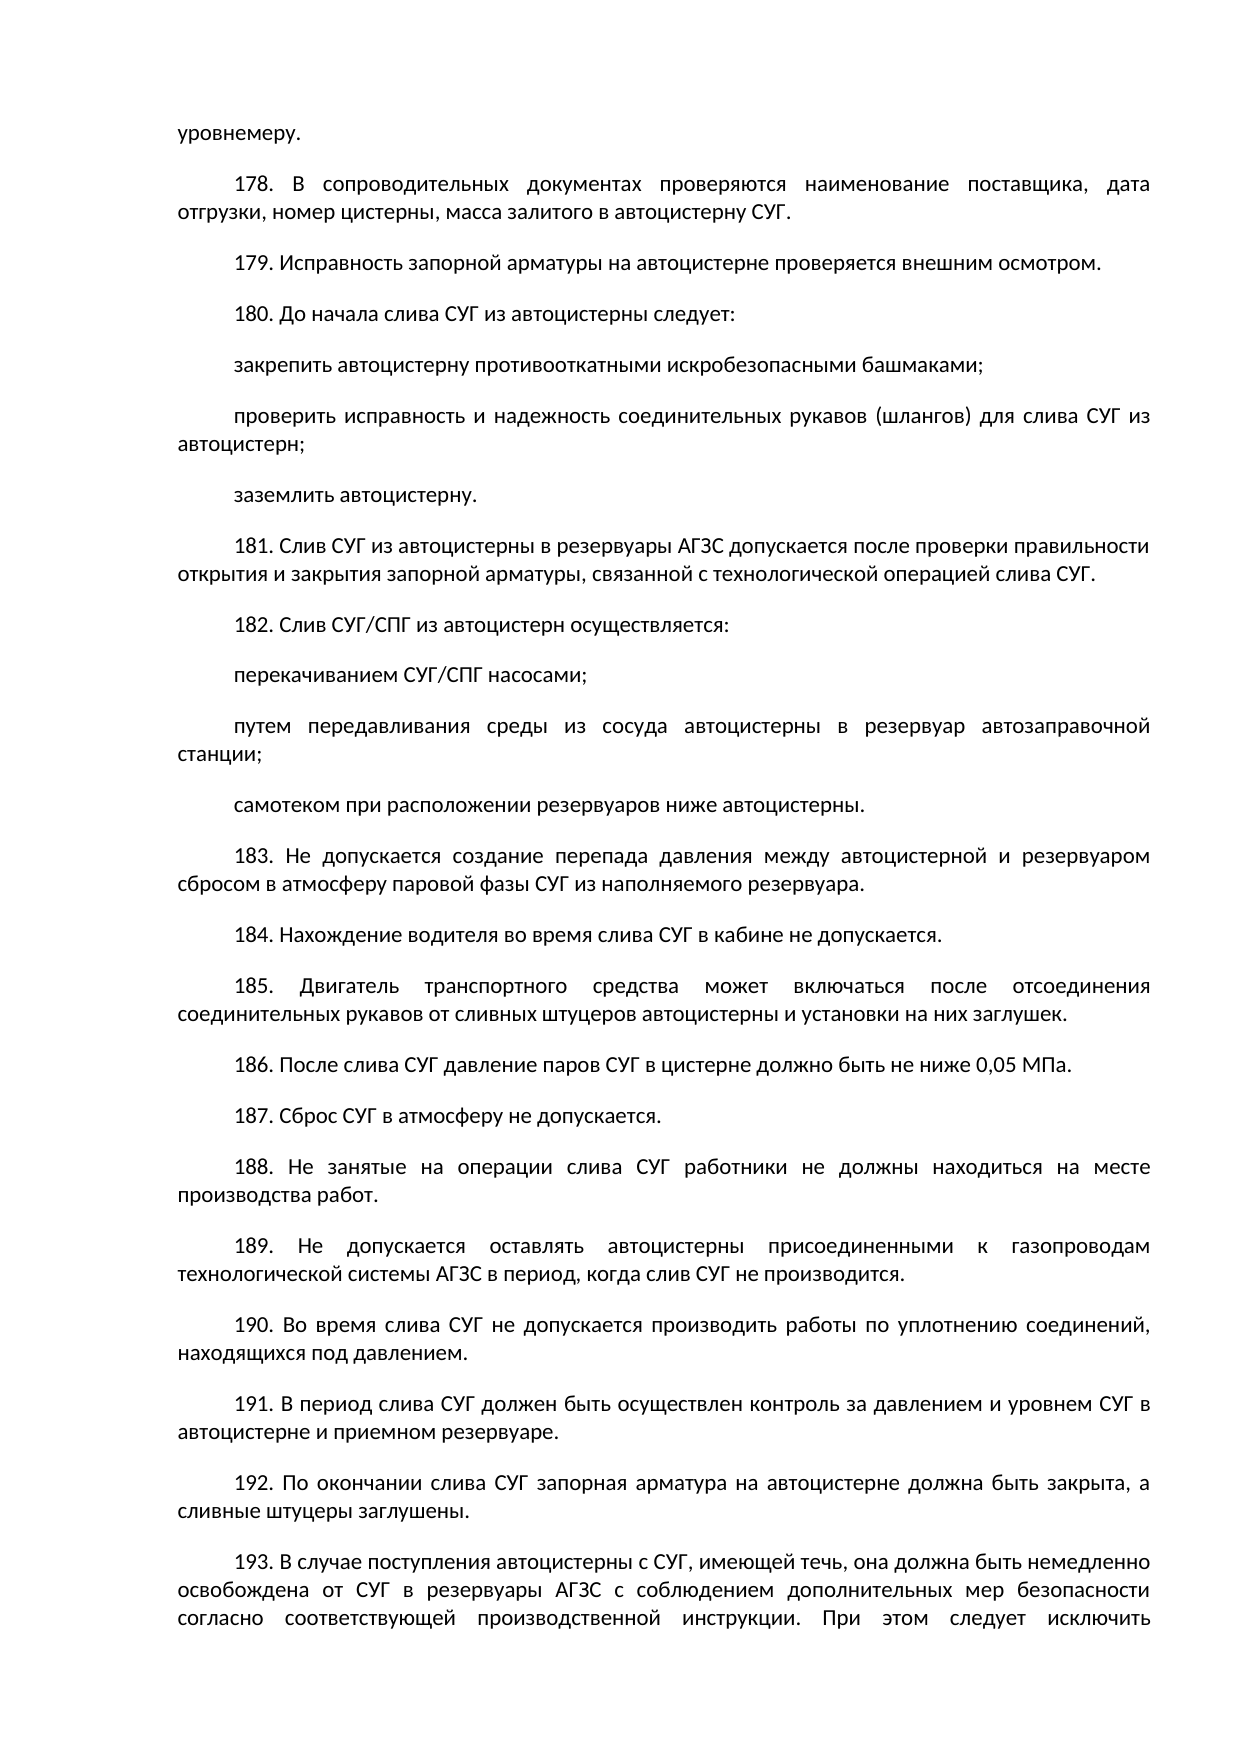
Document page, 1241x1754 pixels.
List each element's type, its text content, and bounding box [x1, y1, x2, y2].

text заземлить автоцистерну. [177, 480, 1152, 508]
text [177, 1547, 1152, 1631]
text 186. После слива СУГ давление паров СУГ в цистерне должно быть не ниже 0,05 МПа. [177, 1050, 1152, 1078]
text проверить исправность и надежность соединительных рукавов (шлангов) для слива СУГ из автоцистерн; [177, 401, 1152, 457]
text 184. Нахождение водителя во время слива СУГ в кабине не допускается. [177, 920, 1152, 948]
text 188. Не занятые на операции слива СУГ работники не должны находиться на месте производства работ. [177, 1152, 1152, 1208]
text 182. Слив СУГ/СПГ из автоцистерн осуществляется: [177, 610, 1152, 638]
text 190. Во время слива СУГ не допускается производить работы по уплотнению соединений, находящихся под давлением. [177, 1310, 1152, 1366]
text 179. Исправность запорной арматуры на автоцистерне проверяется внешним осмотром. [177, 248, 1152, 276]
text 180. До начала слива СУГ из автоцистерны следует: [177, 299, 1152, 327]
text 178. В сопроводительных документах проверяются наименование поставщика, дата отгрузки, номер цистерны, масса залитого в автоцистерну СУГ. [177, 169, 1152, 225]
text 192. По окончании слива СУГ запорная арматура на автоцистерне должна быть закрыта, а сливные штуцеры заглушены. [177, 1468, 1152, 1524]
text 181. Слив СУГ из автоцистерны в резервуары АГЗС допускается после проверки правильности открытия и закрытия запорной арматуры, связанной с технологической операцией слива СУГ. [177, 531, 1152, 587]
text самотеком при расположении резервуаров ниже автоцистерны. [177, 791, 1152, 818]
text 187. Сброс СУГ в атмосферу не допускается. [177, 1101, 1152, 1129]
text 183. Не допускается создание перепада давления между автоцистерной и резервуаром сбросом в атмосферу паровой фазы СУГ из наполняемого резервуара. [177, 841, 1152, 897]
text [177, 118, 1152, 146]
text путем передавливания среды из сосуда автоцистерны в резервуар автозаправочной станции; [177, 712, 1152, 768]
text 189. Не допускается оставлять автоцистерны присоединенными к газопроводам технологической системы АГЗС в период, когда слив СУГ не производится. [177, 1231, 1152, 1287]
text 185. Двигатель транспортного средства может включаться после отсоединения соединительных рукавов от сливных штуцеров автоцистерны и установки на них заглушек. [177, 971, 1152, 1027]
text перекачиванием СУГ/СПГ насосами; [177, 661, 1152, 689]
text закрепить автоцистерну противооткатными искробезопасными башмаками; [177, 350, 1152, 378]
text 191. В период слива СУГ должен быть осуществлен контроль за давлением и уровнем СУГ в автоцистерне и приемном резервуаре. [177, 1389, 1152, 1445]
